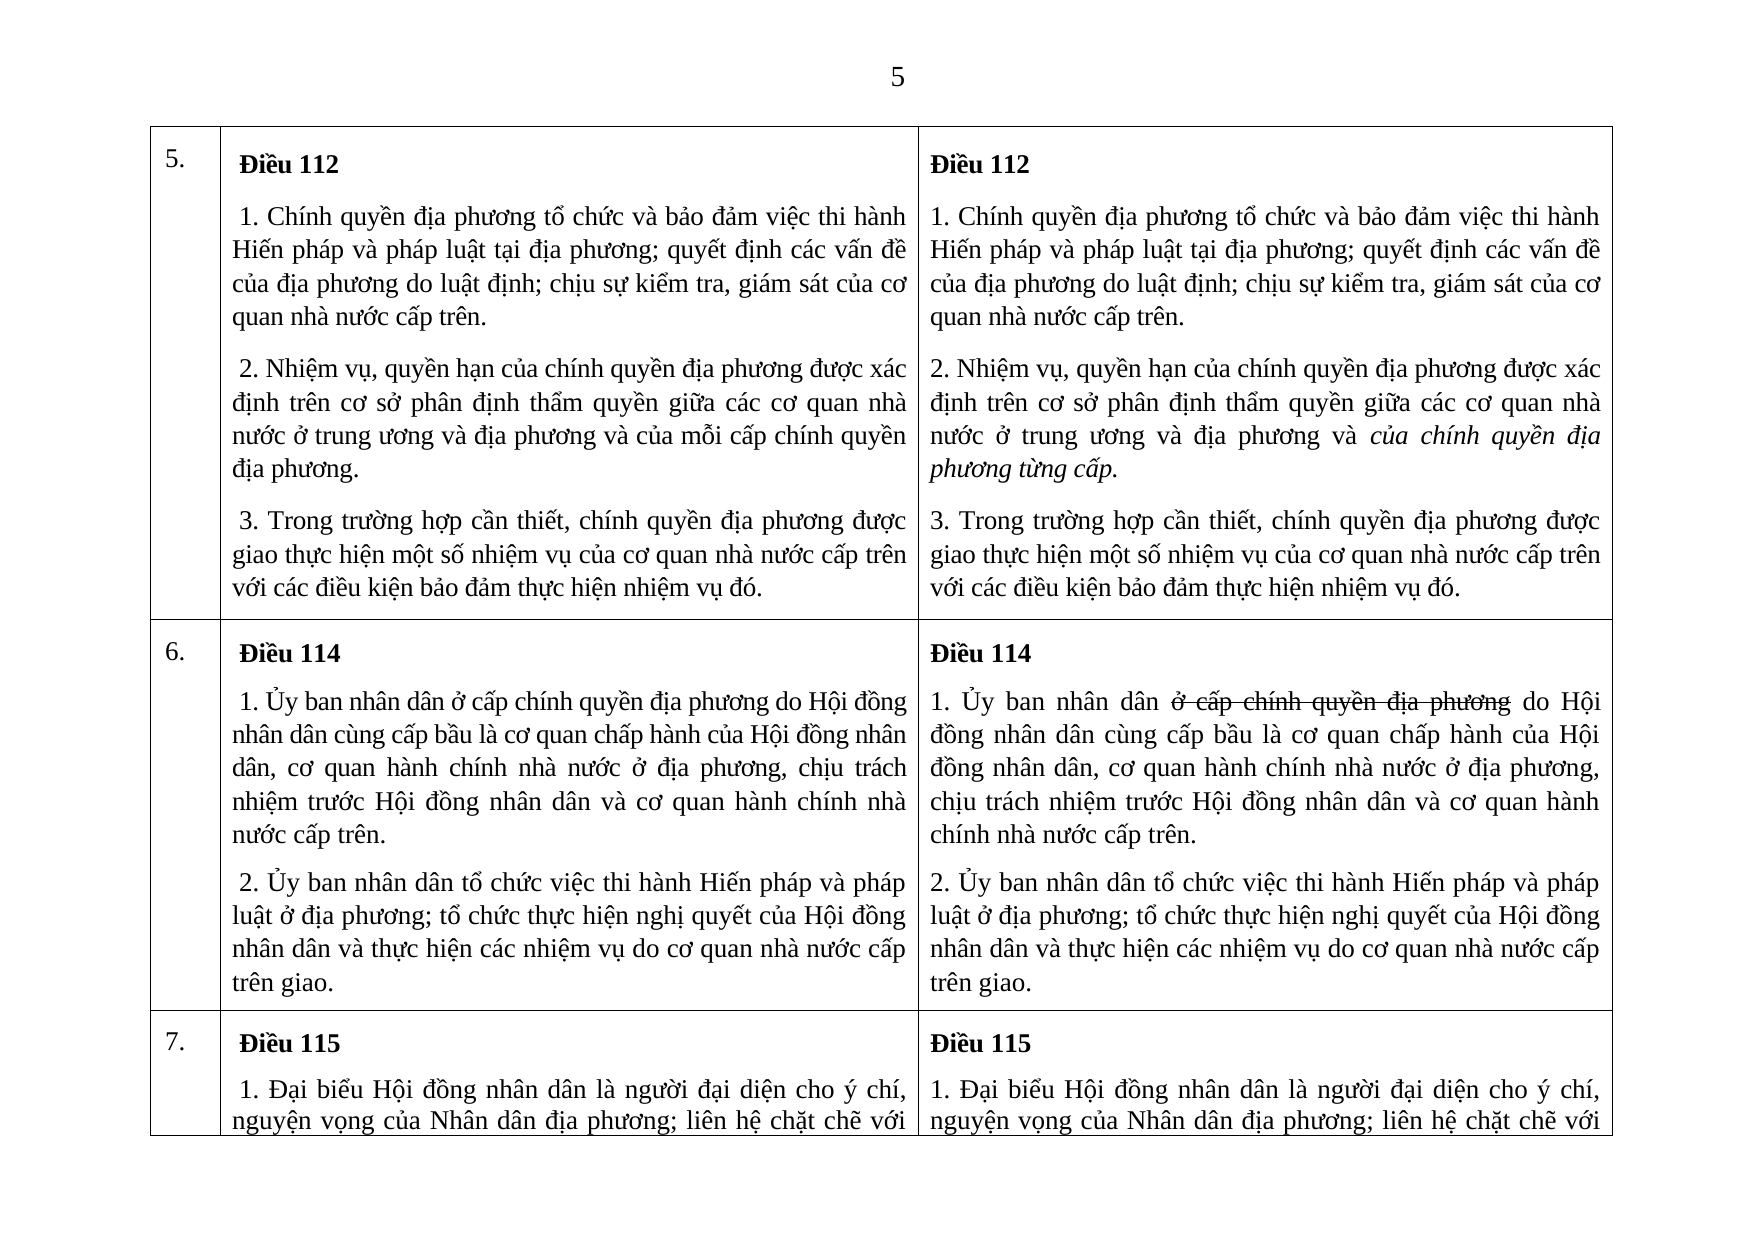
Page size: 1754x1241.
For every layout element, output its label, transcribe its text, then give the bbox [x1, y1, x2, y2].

table_cell [151, 1011, 220, 1135]
table_cell Điều 112 1. Chính quyền địa phương tổ chức và bảo đảm việc thi hành Hiến pháp và pháp luật tại địa phương; quyết định các vấn đề của địa phương do luật định; chịu sự kiểm tra, giám sát của cơ quan nhà nước cấp trên. 2. Nhiệm vụ, quyền hạn của chính quyền địa phương được xác định trên cơ sở phân định thẩm quyền giữa các cơ quan nhà nước ở trung ương và địa phương và của chính quyền địa phương từng cấp. 3. Trong trường hợp cần thiết, chính quyền địa phương được giao thực hiện một số nhiệm vụ của cơ quan nhà nước cấp trên với các điều kiện bảo đảm thực hiện nhiệm vụ đó. [919, 127, 1612, 619]
table_cell Điều 114 1. Ủy ban nhân dân ở cấp chính quyền địa phương do Hội đồng nhân dân cùng cấp bầu là cơ quan chấp hành của Hội đồng nhân dân, cơ quan hành chính nhà nước ở địa phương, chịu trách nhiệm trước Hội đồng nhân dân và cơ quan hành chính nhà nước cấp trên. 2. Ủy ban nhân dân tổ chức việc thi hành Hiến pháp và pháp luật ở địa phương; tổ chức thực hiện nghị quyết của Hội đồng nhân dân và thực hiện các nhiệm vụ do cơ quan nhà nước cấp trên giao. [221, 620, 918, 1009]
table_cell Điều 112 1. Chính quyền địa phương tổ chức và bảo đảm việc thi hành Hiến pháp và pháp luật tại địa phương; quyết định các vấn đề của địa phương do luật định; chịu sự kiểm tra, giám sát của cơ quan nhà nước cấp trên. 2. Nhiệm vụ, quyền hạn của chính quyền địa phương được xác định trên cơ sở phân định thẩm quyền giữa các cơ quan nhà nước ở trung ương và địa phương và của mỗi cấp chính quyền địa phương. 3. Trong trường hợp cần thiết, chính quyền địa phương được giao thực hiện một số nhiệm vụ của cơ quan nhà nước cấp trên với các điều kiện bảo đảm thực hiện nhiệm vụ đó. [221, 127, 918, 619]
table_cell [151, 127, 220, 619]
table_cell Điều 114 1. Ủy ban nhân dân ở cấp chính quyền địa phương do Hội đồng nhân dân cùng cấp bầu là cơ quan chấp hành của Hội đồng nhân dân, cơ quan hành chính nhà nước ở địa phương, chịu trách nhiệm trước Hội đồng nhân dân và cơ quan hành chính nhà nước cấp trên. 2. Ủy ban nhân dân tổ chức việc thi hành Hiến pháp và pháp luật ở địa phương; tổ chức thực hiện nghị quyết của Hội đồng nhân dân và thực hiện các nhiệm vụ do cơ quan nhà nước cấp trên giao. [919, 620, 1612, 1009]
table_cell [151, 620, 220, 1009]
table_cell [221, 1011, 918, 1135]
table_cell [919, 1011, 1612, 1135]
